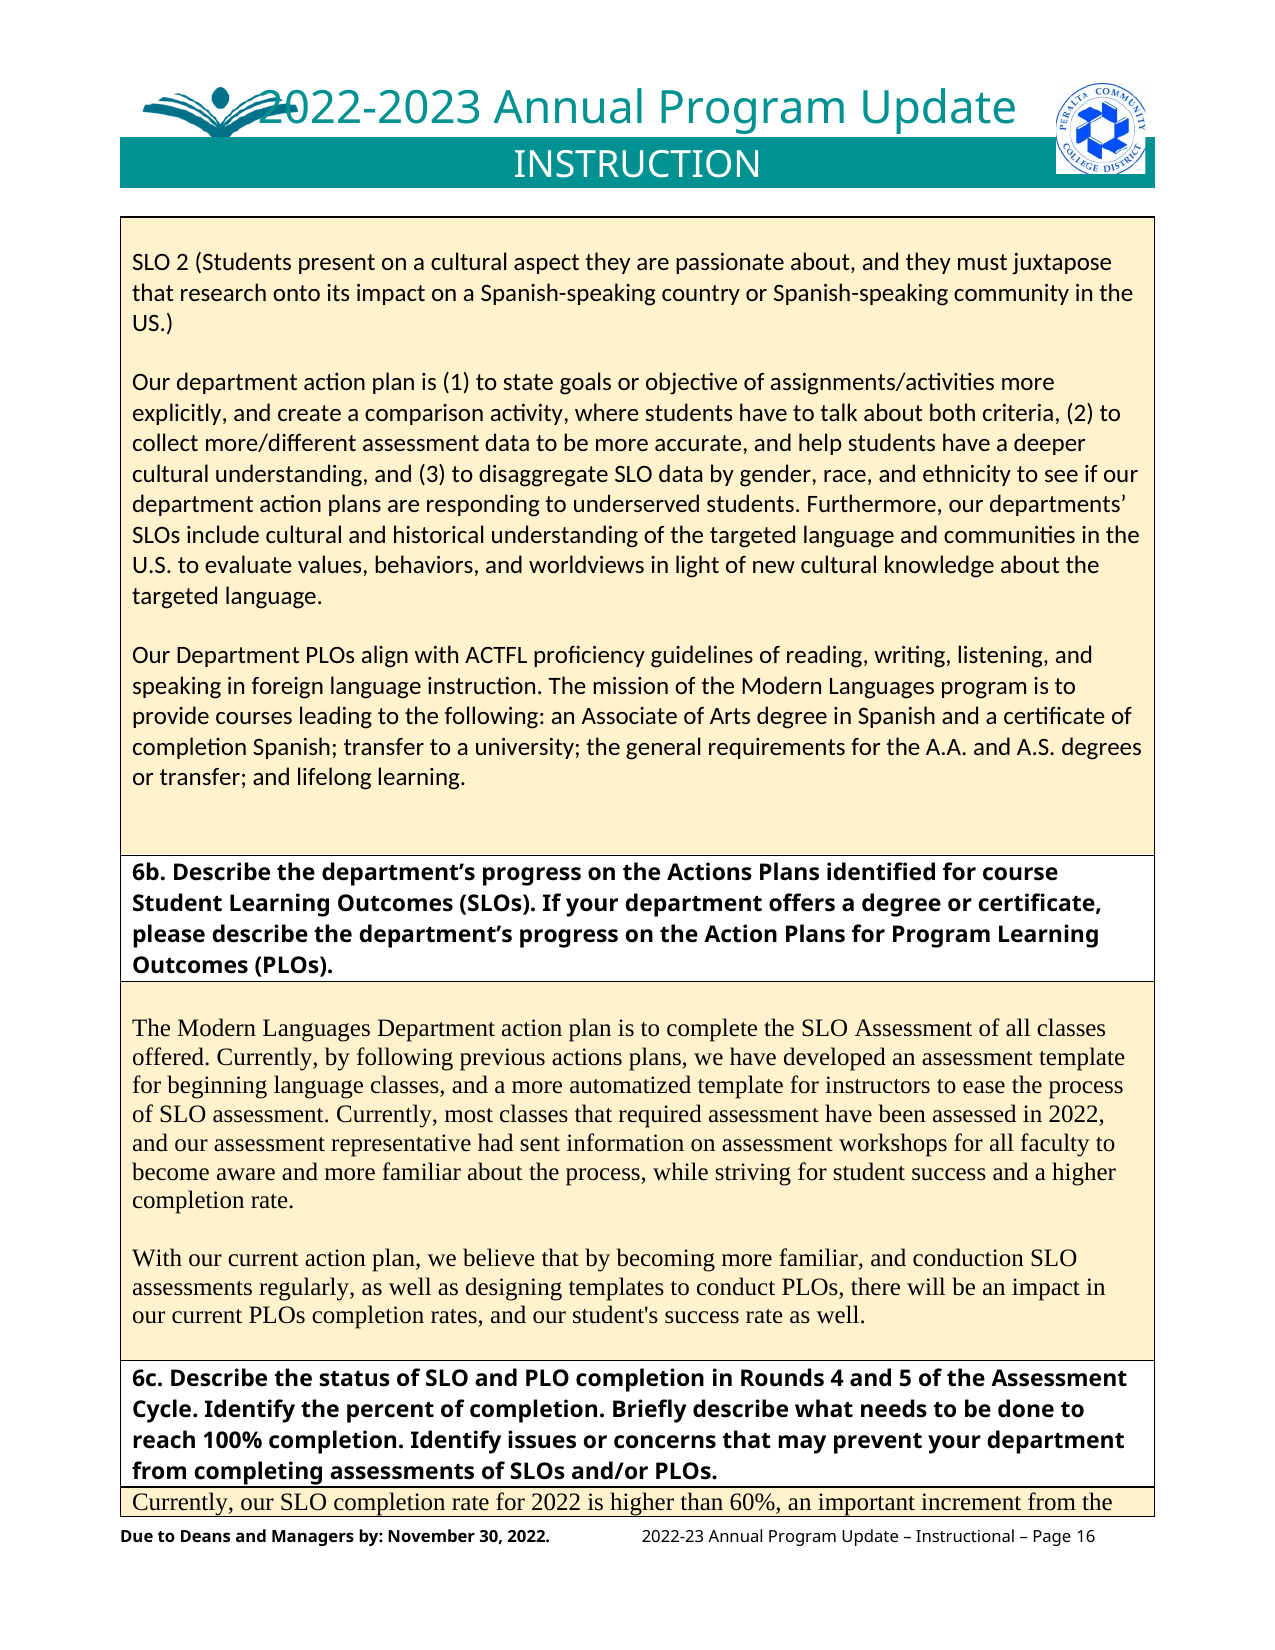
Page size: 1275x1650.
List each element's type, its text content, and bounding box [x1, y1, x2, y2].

picture [122, 87, 319, 137]
table_cell 6c. Describe the status of SLO and PLO completion in Rounds 4 and 5 of the Assessment Cycle. Identify the percent of completion. Briefly describe what needs to be done to reach 100% completion. Identify issues or concerns that may prevent your department from completing assessments of SLOs and/or PLOs. [121, 1361, 1154, 1486]
table_cell 6b. Describe the department’s progress on the Actions Plans identified for course Student Learning Outcomes (SLOs). If your department offers a degree or certificate, please describe the department’s progress on the Action Plans for Program Learning Outcomes (PLOs). [121, 856, 1154, 981]
table_cell The Modern Languages Department action plan is to complete the SLO Assessment of all classes offered. Currently, by following previous actions plans, we have developed an assessment template for beginning language classes, and a more automatized template for instructors to ease the process of SLO assessment. Currently, most classes that required assessment have been assessed in 2022, and our assessment representative had sent information on assessment workshops for all faculty to become aware and more familiar about the process, while striving for student success and a higher completion rate. With our current action plan, we believe that by becoming more familiar, and conduction SLO assessments regularly, as well as designing templates to conduct PLOs, there will be an impact in our current PLOs completion rates, and our student's success rate as well. [121, 982, 1154, 1360]
picture [1056, 83, 1146, 174]
